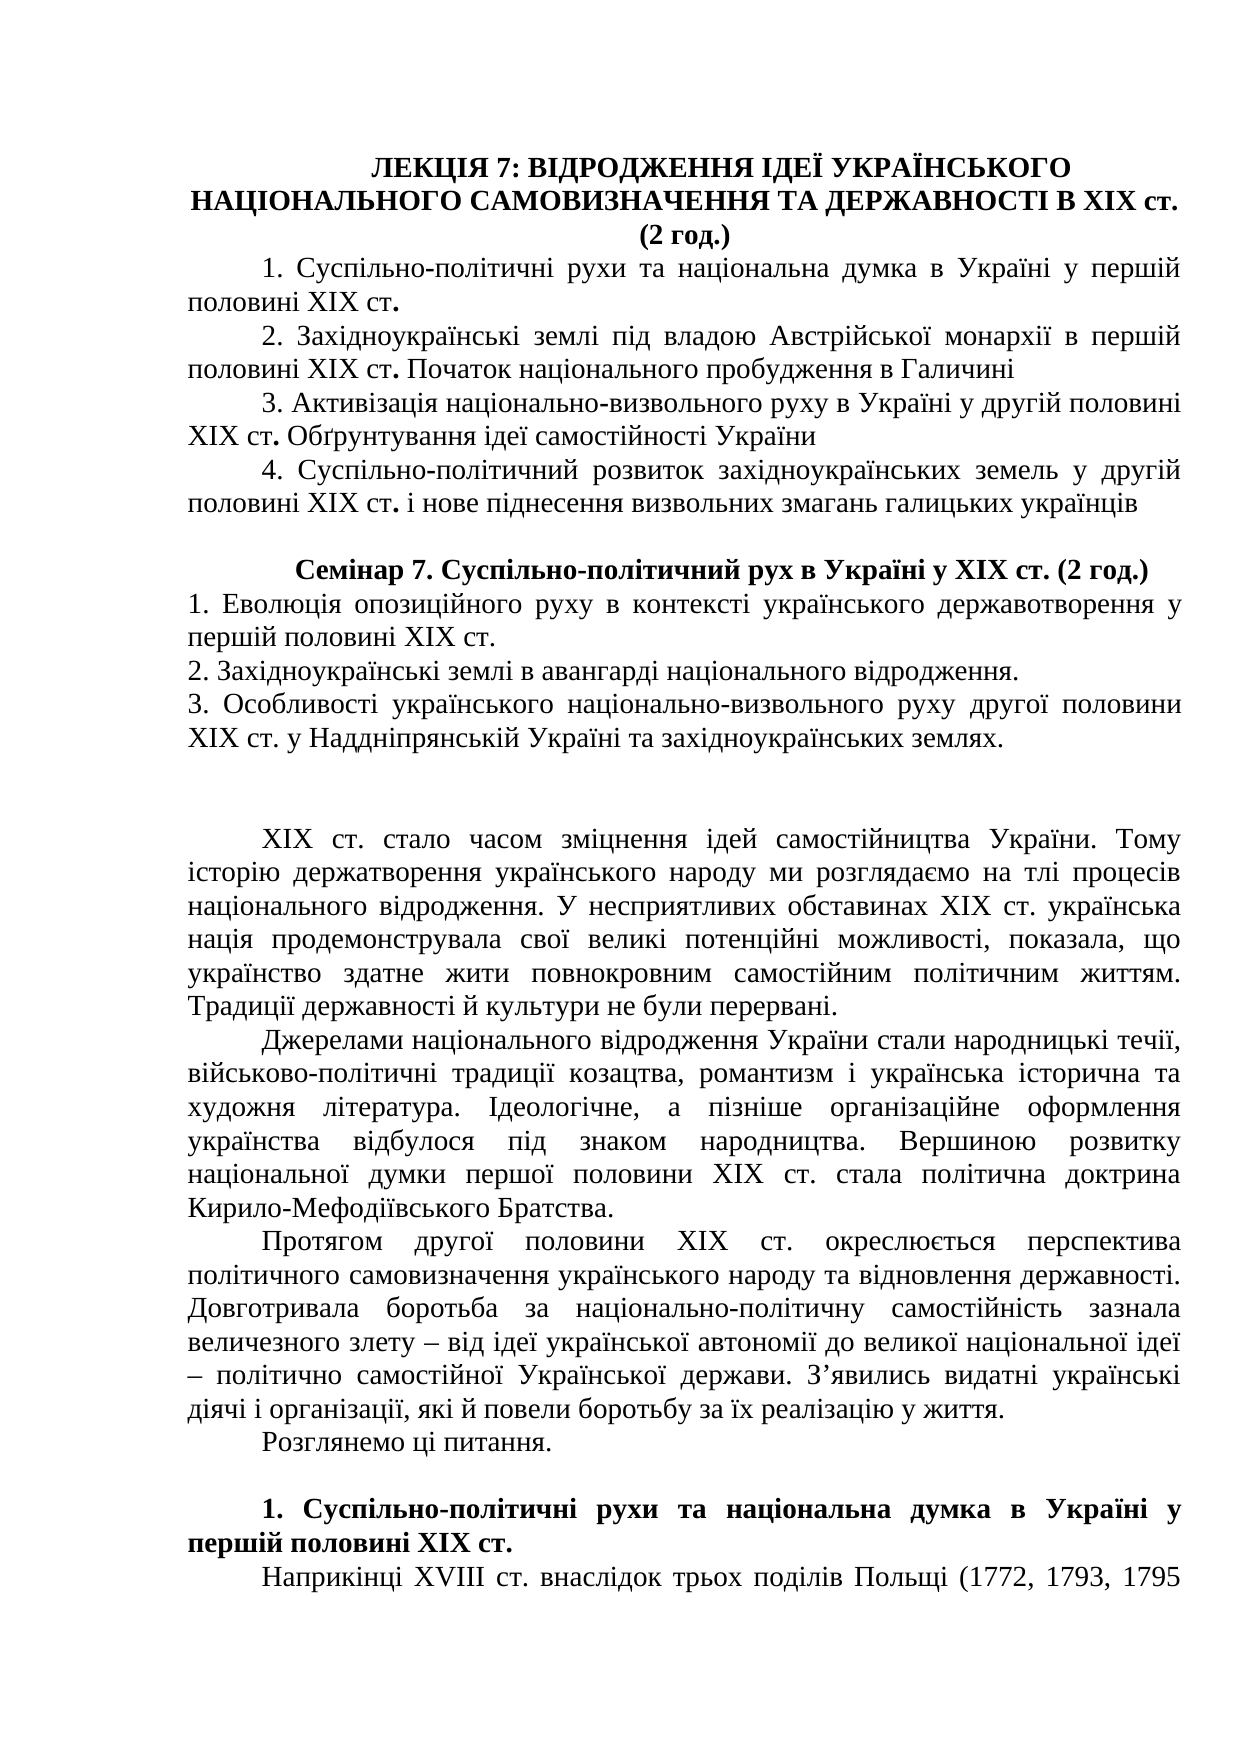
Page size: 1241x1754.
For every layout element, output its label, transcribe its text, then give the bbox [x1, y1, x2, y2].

text Джерелами національного відродження України стали народницькі течії, військово-політичні традиції козацтва, романтизм і українська історична та художня література. Ідеологічне, а пізніше організаційне оформлення українства відбулося під знаком народництва. Вершиною розвитку національної думки першої половини ХІХ ст. стала політична доктрина Кирило-Мефодіївського Братства. [187, 1022, 1182, 1223]
text 2. Західноукраїнські землі під владою Австрійської монархії в першій половині ХІХ ст. Початок національного пробудження в Галичині [187, 318, 1182, 385]
subtitle Семінар 7. Суспільно-політичний рух в Україні у ХІХ ст. (2 год.) [187, 552, 1182, 586]
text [187, 1559, 1182, 1592]
text 1. Суспільно-політичні рухи та національна думка в Україні у першій половині ХІХ ст. [187, 1492, 1182, 1559]
subtitle 1. Еволюція опозиційного руху в контексті українського державотворення у першій половині ХІХ ст. [187, 586, 1182, 653]
subtitle 2. Західноукраїнські землі в авангарді національного відродження. [187, 653, 1182, 687]
text 1. Суспільно-політичні рухи та національна думка в Україні у першій половині ХІХ ст. [187, 251, 1182, 318]
text Розглянемо ці питання. [187, 1424, 1182, 1458]
text Протягом другої половини ХІХ ст. окреслюється перспектива політичного самовизначення українського народу та відновлення державності. Довготривала боротьба за національно-політичну самостійність зазнала величезного злету – від ідеї української автономії до великої національної ідеї – політично самостійної Української держави. З’явились видатні українські діячі і організації, які й повели боротьбу за їх реалізацію у життя. [187, 1223, 1182, 1424]
text ЛЕКЦІЯ 7: ВІДРОДЖЕННЯ ІДЕЇ УКРАЇНСЬКОГО НАЦІОНАЛЬНОГО САМОВИЗНАЧЕННЯ ТА ДЕРЖАВНОСТІ В ХІХ ст. (2 год.) [187, 150, 1182, 251]
text 4. Суспільно-політичний розвиток західноукраїнських земель у другій половині ХІХ ст. і нове піднесення визвольних змагань галицьких українців [187, 452, 1182, 519]
subtitle 3. Особливості українського національно-визвольного руху другої половини ХІХ ст. у Наддніпрянській Україні та західноукраїнських землях. [187, 687, 1182, 754]
text 3. Активізація національно-визвольного руху в Україні у другій половині ХІХ ст. Обґрунтування ідеї самостійності України [187, 385, 1182, 452]
text ХІХ ст. стало часом зміцнення ідей самостійництва України. Тому історію держатворення українського народу ми розглядаємо на тлі процесів національного відродження. У несприятливих обставинах ХІХ ст. українська нація продемонструвала свої великі потенційні можливості, показала, що українство здатне жити повнокровним самостійним політичним життям. Традиції державності й культури не були перервані. [187, 821, 1182, 1022]
